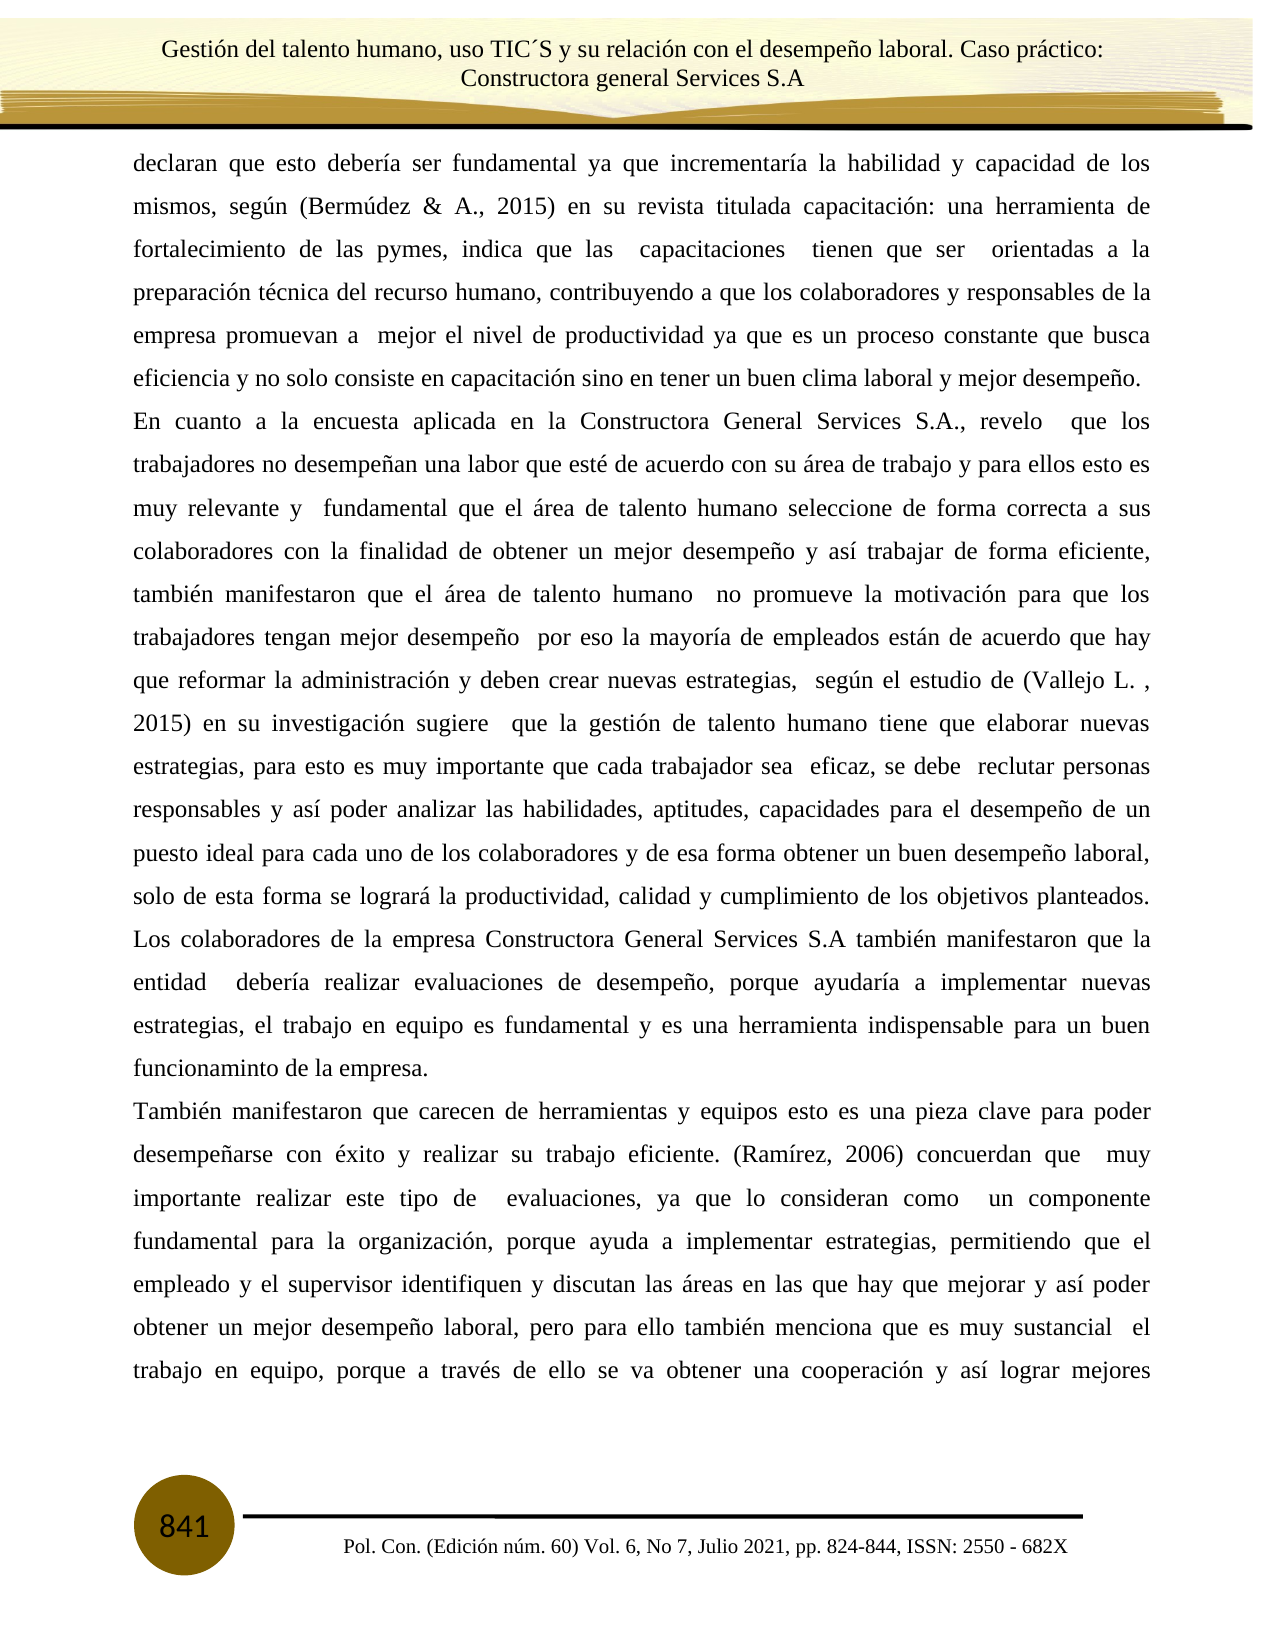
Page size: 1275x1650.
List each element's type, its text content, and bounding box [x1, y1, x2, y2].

text En cuanto a la encuesta aplicada en la Constructora General Services S.A., revelo que los trabajadores no desempeñan una labor que esté de acuerdo con su área de trabajo y para ellos esto es muy relevante y fundamental que el área de talento humano seleccione de forma correcta a sus colaboradores con la finalidad de obtener un mejor desempeño y así trabajar de forma eficiente, también manifestaron que el área de talento humano no promueve la motivación para que los trabajadores tengan mejor desempeño por eso la mayoría de empleados están de acuerdo que hay que reformar la administración y deben crear nuevas estrategias, según el estudio de (Vallejo L. , 2015) en su investigación sugiere que la gestión de talento humano tiene que elaborar nuevas estrategias, para esto es muy importante que cada trabajador sea eficaz, se debe reclutar personas responsables y así poder analizar las habilidades, aptitudes, capacidades para el desempeño de un puesto ideal para cada uno de los colaboradores y de esa forma obtener un buen desempeño laboral, solo de esta forma se logrará la productividad, calidad y cumplimiento de los objetivos planteados. Los colaboradores de la empresa Constructora General Services S.A también manifestaron que la entidad debería realizar evaluaciones de desempeño, porque ayudaría a implementar nuevas estrategias, el trabajo en equipo es fundamental y es una herramienta indispensable para un buen funcionaminto de la empresa. [133, 406, 1152, 1082]
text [133, 148, 1152, 392]
picture [0, 18, 1253, 131]
